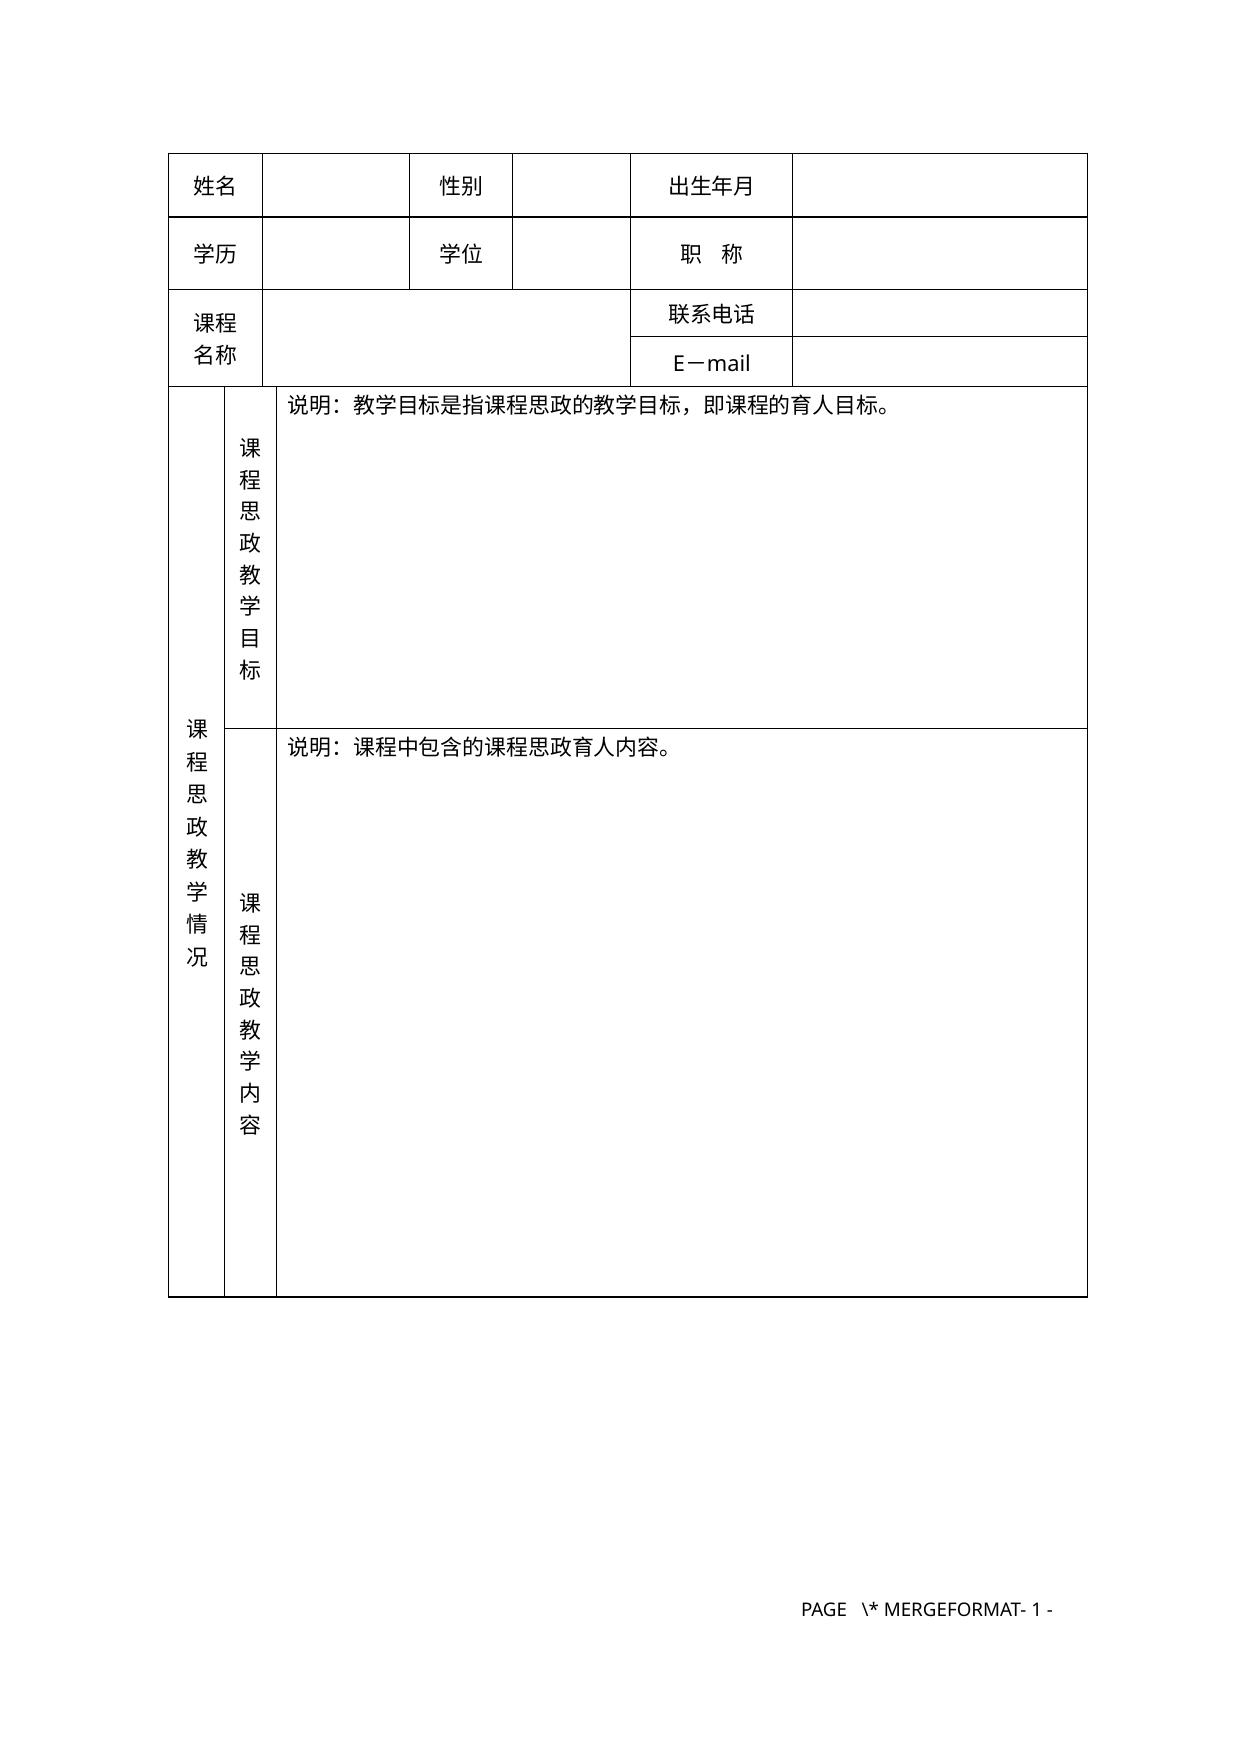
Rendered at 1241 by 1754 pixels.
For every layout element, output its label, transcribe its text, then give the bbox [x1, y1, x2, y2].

table_cell [793, 337, 1087, 386]
table_header 性别 [410, 154, 512, 216]
table_header [793, 154, 1087, 216]
table_cell [263, 218, 409, 289]
table_cell 课程思政教 学 情 况 [169, 387, 224, 1296]
table_cell 课程思政 教学目标 [225, 387, 276, 728]
table_header [263, 154, 409, 216]
table_header 姓名 [169, 154, 262, 216]
table_cell [793, 290, 1087, 336]
table_cell 学位 [410, 218, 512, 289]
table_cell 职 称 [631, 218, 792, 289]
table_cell 说明：教学目标是指课程思政的教学目标，即课程的育人目标。 [277, 387, 1087, 728]
table_header [513, 154, 630, 216]
table_cell 联系电话 [631, 290, 792, 336]
table_cell E－mail [631, 337, 792, 386]
table_cell 学历 [169, 218, 262, 289]
table_header 出生年月 [631, 154, 792, 216]
table_cell 课程思政教学内容 [225, 729, 276, 1296]
table_cell 说明：课程中包含的课程思政育人内容。 [277, 729, 1087, 1296]
table_cell [793, 218, 1087, 289]
table_cell 课程 名称 [169, 290, 262, 386]
table_cell [263, 290, 630, 386]
table_cell [513, 218, 630, 289]
